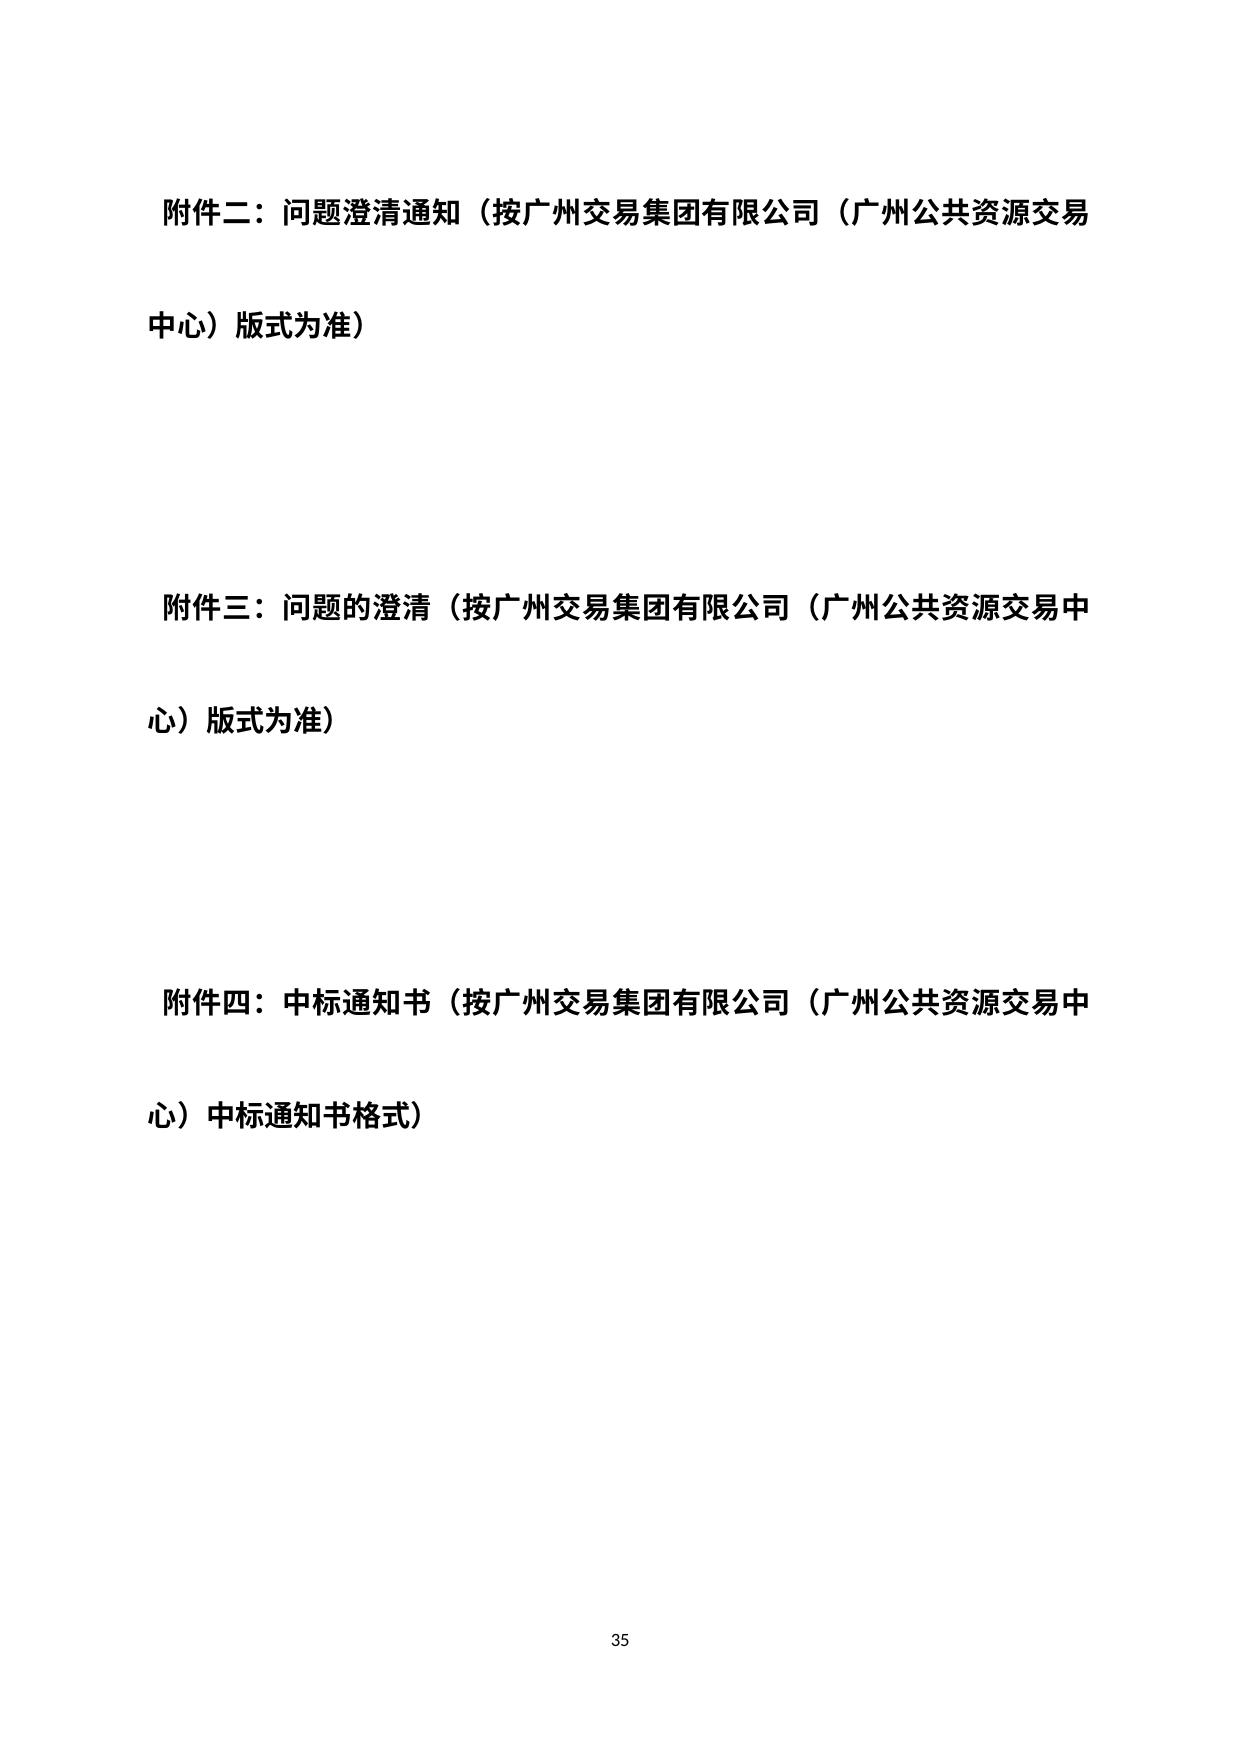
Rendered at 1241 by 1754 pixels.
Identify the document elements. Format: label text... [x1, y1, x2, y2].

subtitle 附件三：问题的澄清（按广州交易集团有限公司（广州公共资源交易中心）版式为准） [148, 573, 1093, 752]
subtitle 附件二：问题澄清通知（按广州交易集团有限公司（广州公共资源交易中心）版式为准） [148, 178, 1093, 357]
subtitle 附件四：中标通知书（按广州交易集团有限公司（广州公共资源交易中心）中标通知书格式） [148, 968, 1093, 1147]
